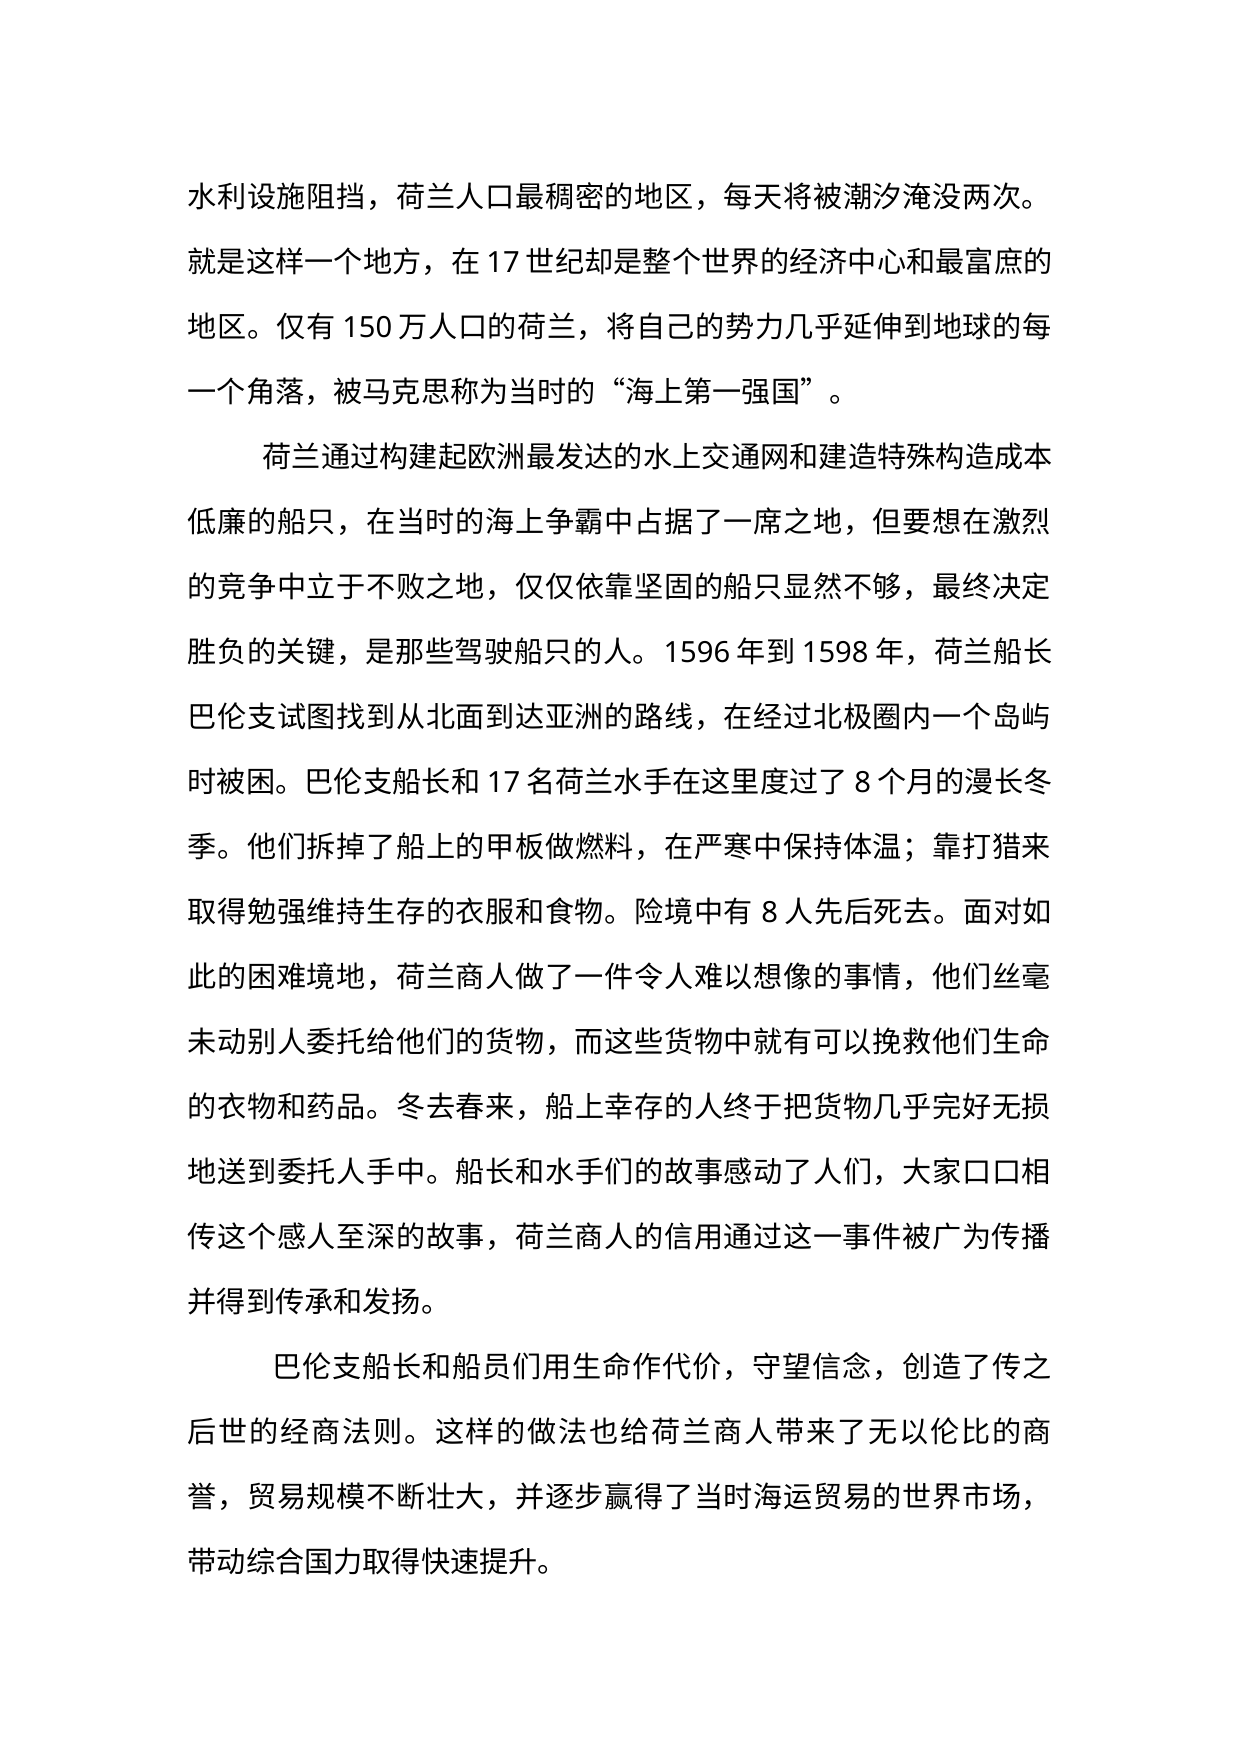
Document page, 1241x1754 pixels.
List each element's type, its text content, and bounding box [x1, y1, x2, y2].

text 巴伦支船长和船员们用生命作代价，守望信念，创造了传之后世的经商法则。这样的做法也给荷兰商人带来了无以伦比的商誉，贸易规模不断壮大，并逐步赢得了当时海运贸易的世界市场，带动综合国力取得快速提升。 [187, 1332, 1053, 1592]
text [187, 162, 1053, 422]
text 荷兰通过构建起欧洲最发达的水上交通网和建造特殊构造成本低廉的船只，在当时的海上争霸中占据了一席之地，但要想在激烈的竞争中立于不败之地，仅仅依靠坚固的船只显然不够，最终决定胜负的关键，是那些驾驶船只的人。1596年到1598年，荷兰船长巴伦支试图找到从北面到达亚洲的路线，在经过北极圈内一个岛屿时被困。巴伦支船长和17名荷兰水手在这里度过了8个月的漫长冬季。他们拆掉了船上的甲板做燃料，在严寒中保持体温；靠打猎来取得勉强维持生存的衣服和食物。险境中有8人先后死去。面对如此的困难境地，荷兰商人做了一件令人难以想像的事情，他们丝毫未动别人委托给他们的货物，而这些货物中就有可以挽救他们生命的衣物和药品。冬去春来，船上幸存的人终于把货物几乎完好无损地送到委托人手中。船长和水手们的故事感动了人们，大家口口相传这个感人至深的故事，荷兰商人的信用通过这一事件被广为传播并得到传承和发扬。 [187, 422, 1053, 1332]
